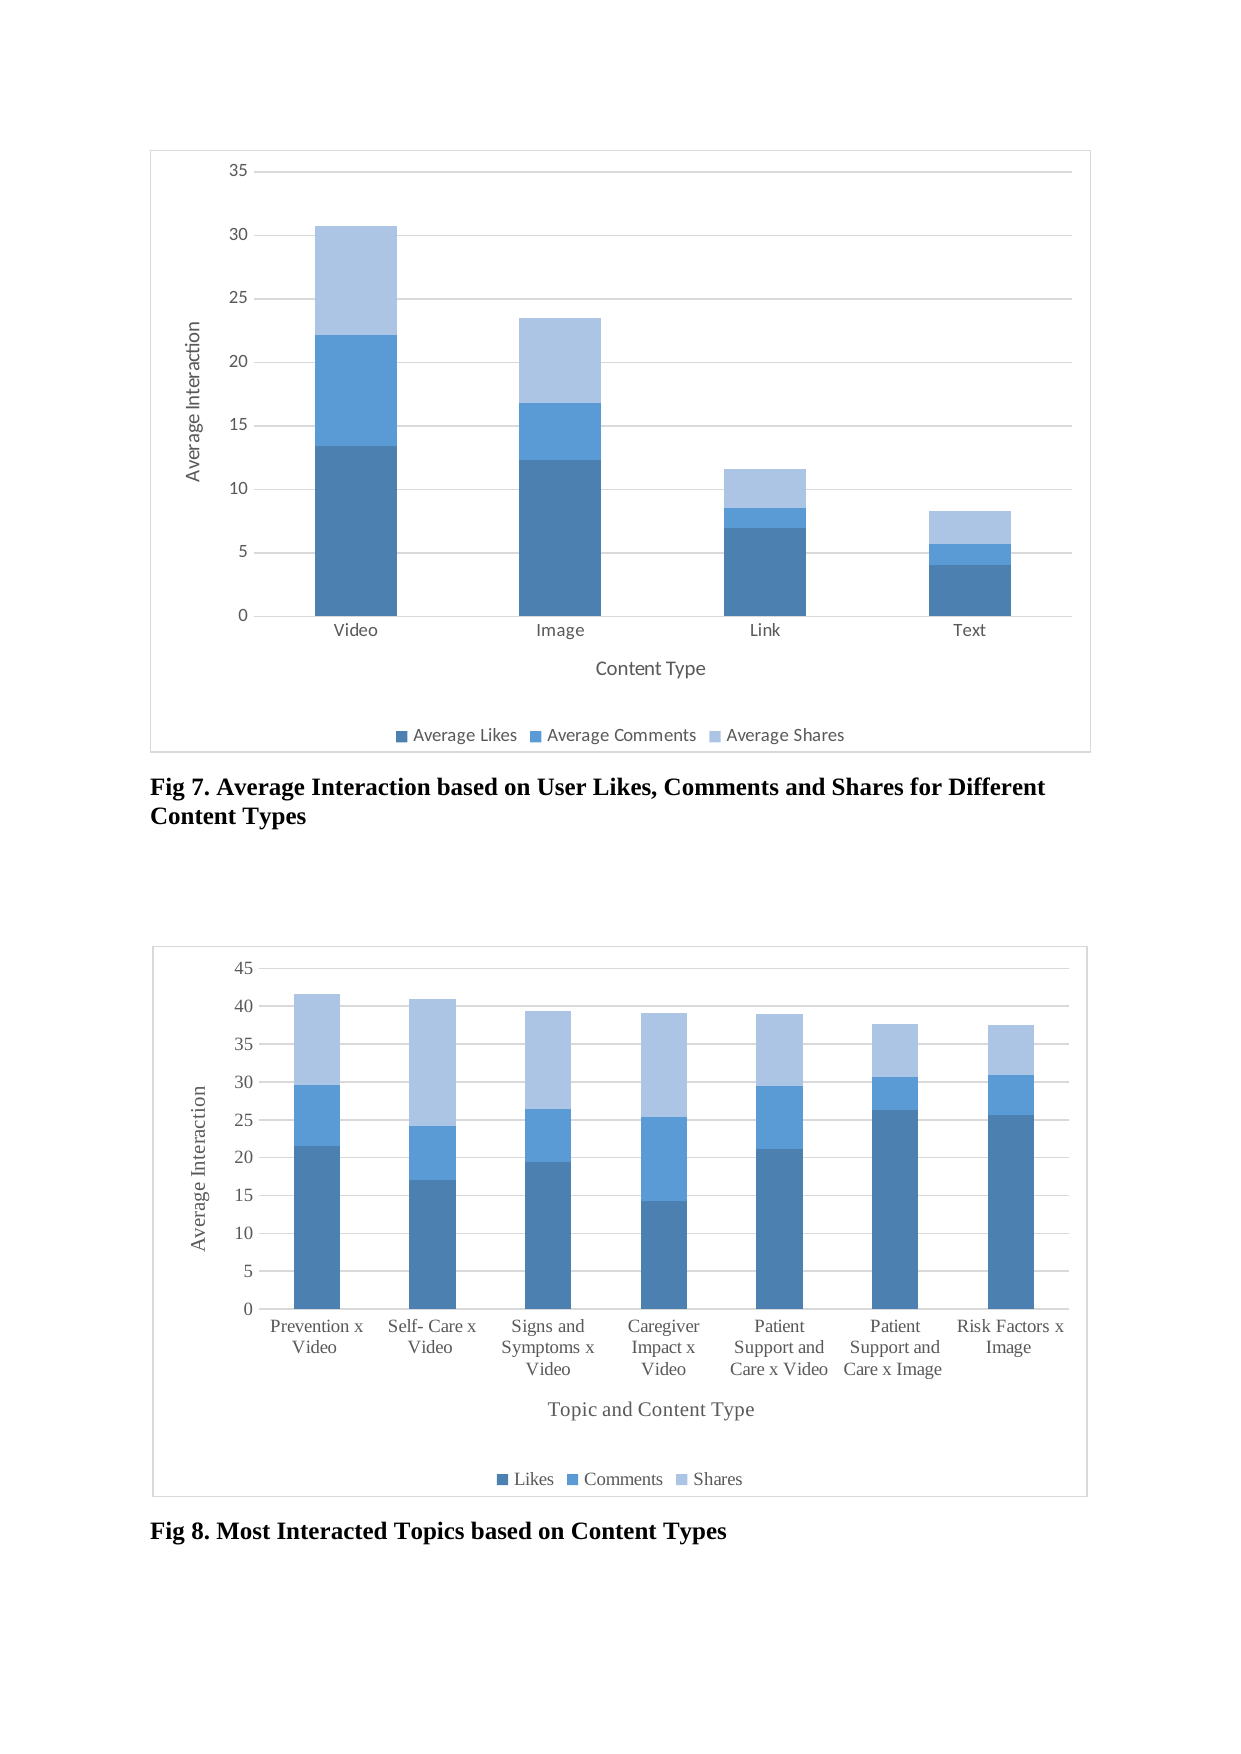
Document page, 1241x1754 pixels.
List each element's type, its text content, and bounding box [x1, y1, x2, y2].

text Fig 8. Most Interacted Topics based on Content Types [150, 1516, 1090, 1545]
text Fig 7. Average Interaction based on User Likes, Comments and Shares for Different Content Types [150, 772, 1090, 829]
